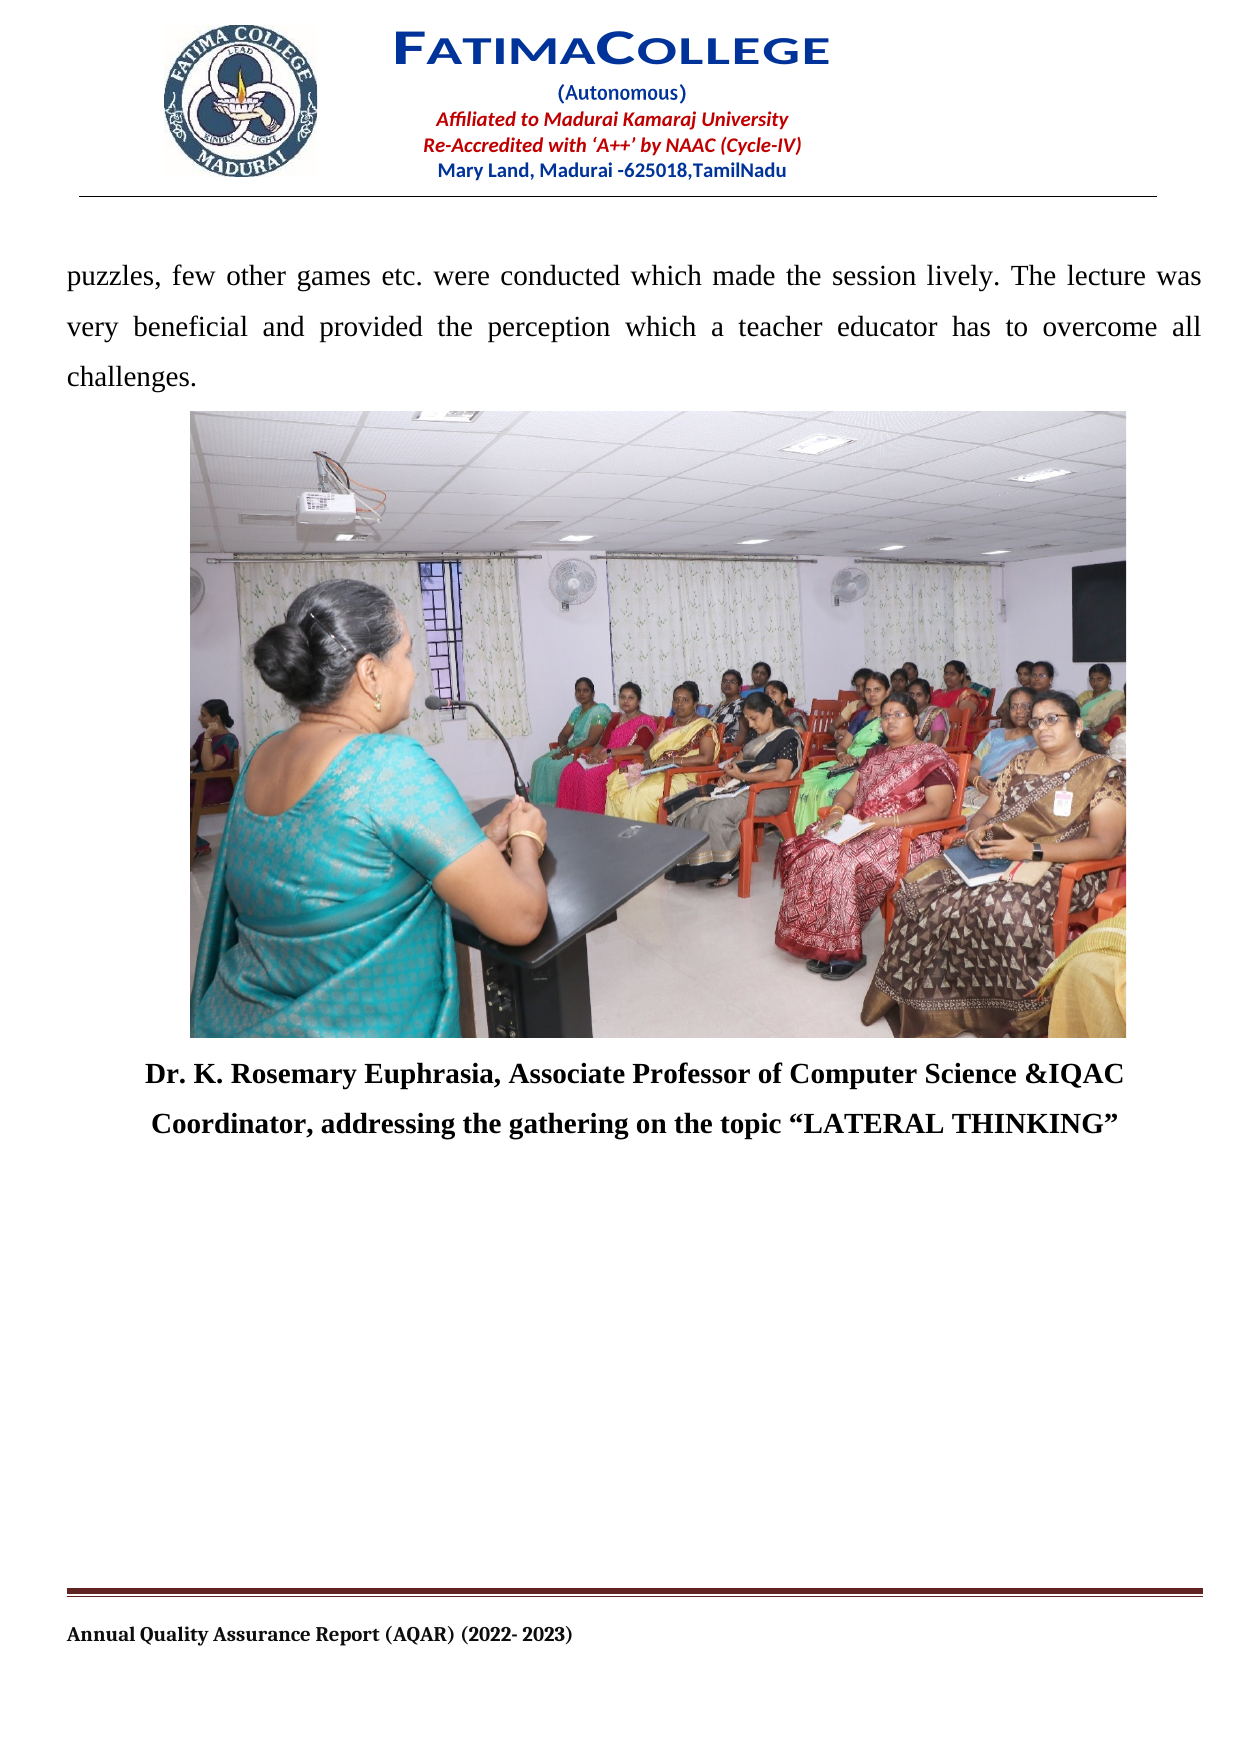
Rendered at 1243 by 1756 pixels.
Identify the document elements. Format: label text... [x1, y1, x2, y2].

text Dr. K. Rosemary Euphrasia, Associate Professor of Computer Science &IQAC Coordinator, addressing the gathering on the topic “LATERAL THINKING” [67, 1056, 1203, 1140]
picture [188, 411, 1126, 1036]
picture [164, 25, 318, 177]
picture [557, 79, 697, 105]
